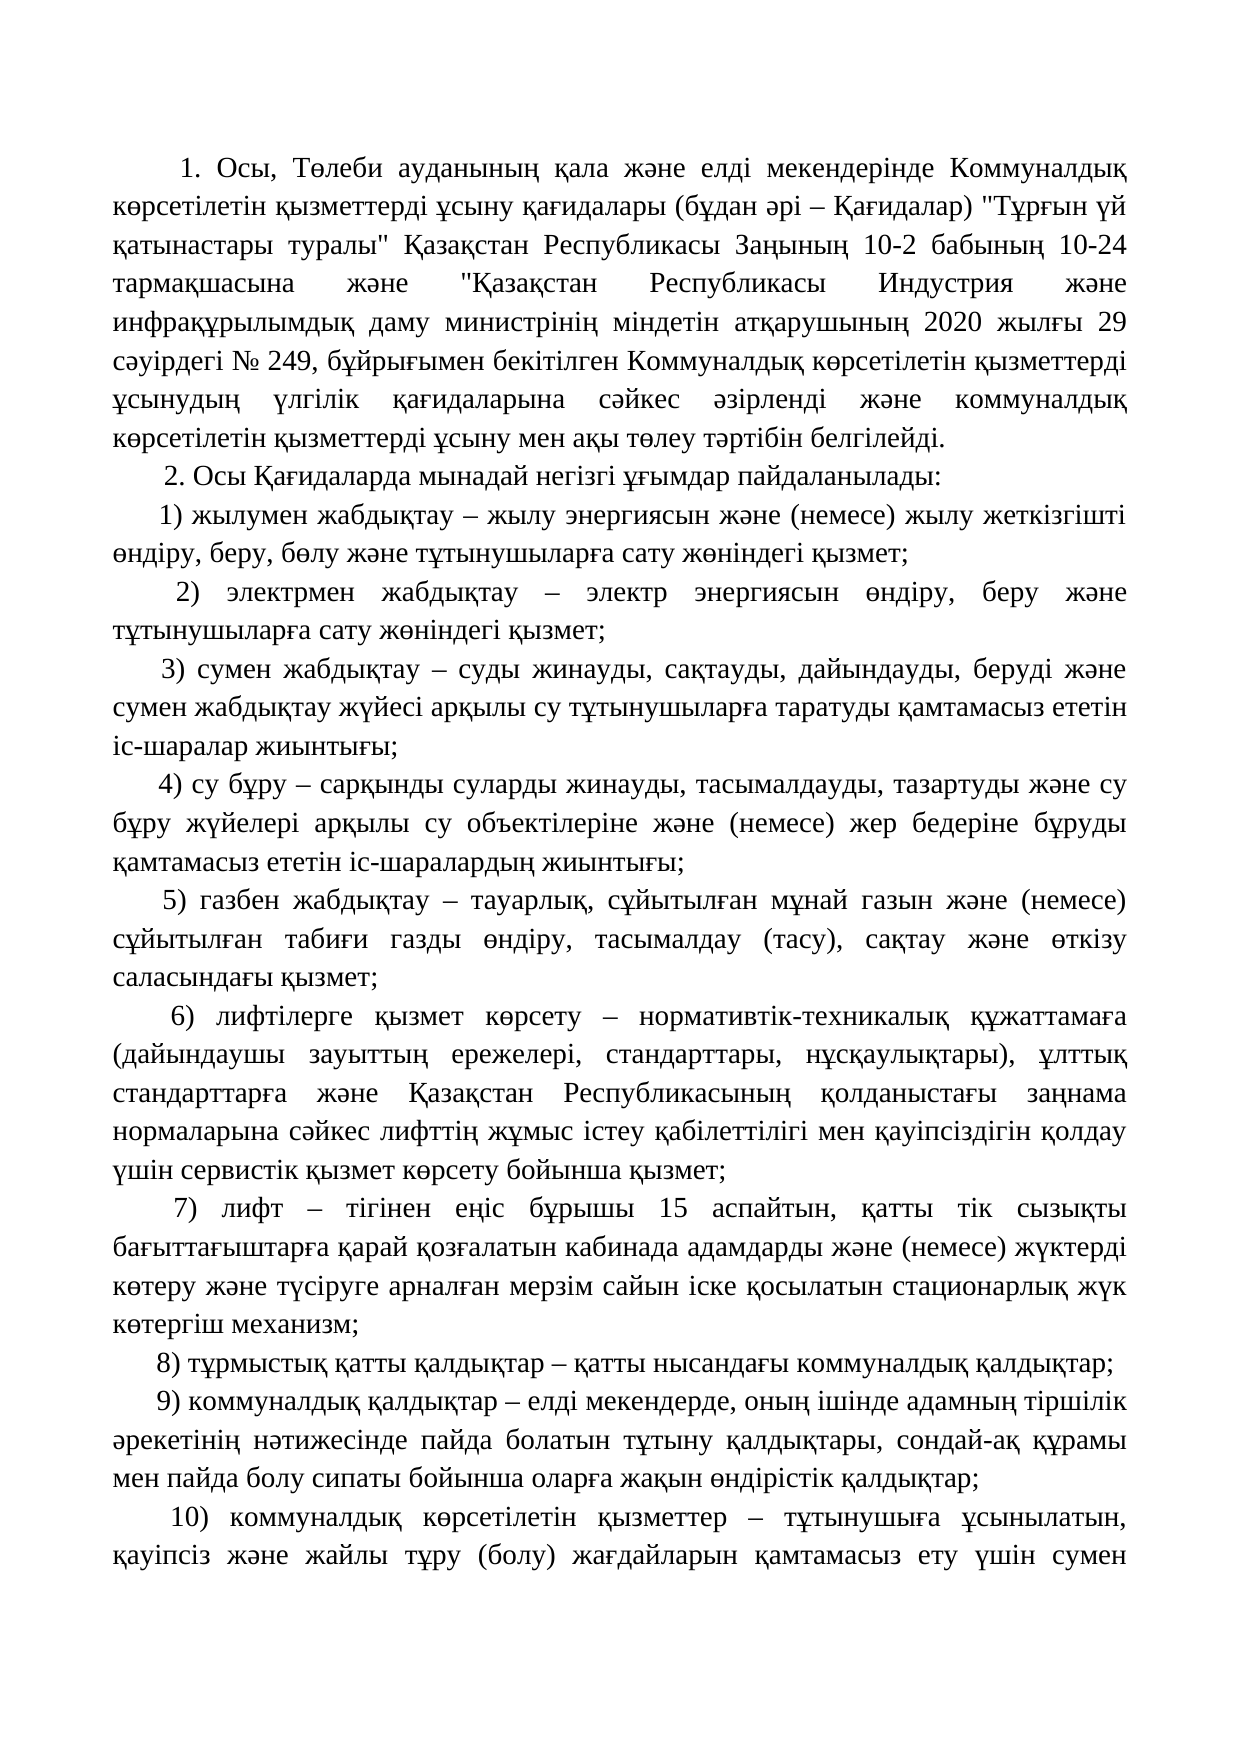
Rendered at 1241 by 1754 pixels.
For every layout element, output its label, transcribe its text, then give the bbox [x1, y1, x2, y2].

text 3) сумен жабдықтау – суды жинауды, сақтауды, дайындауды, беруді және сумен жабдықтау жүйесі арқылы су тұтынушыларға таратуды қамтамасыз ететін іс-шаралар жиынтығы; [112, 651, 1128, 762]
text 5) газбен жабдықтау – тауарлық, сұйытылған мұнай газын және (немесе) сұйытылған табиғи газды өндіру, тасымалдау (тасу), сақтау және өткізу саласындағы қызмет; [112, 882, 1128, 993]
text 2) электрмен жабдықтау – электр энергиясын өндіру, беру және тұтынушыларға сату жөніндегі қызмет; [112, 574, 1128, 646]
text 7) лифт – тігінен еңіс бұрышы 15 аспайтын, қатты тік сызықты бағыттағыштарға қарай қозғалатын кабинада адамдарды және (немесе) жүктерді көтеру және түсіруге арналған мерзім сайын іске қосылатын стационарлық жүк көтергіш механизм; [112, 1191, 1128, 1340]
text 6) лифтілерге қызмет көрсету – нормативтік-техникалық құжаттамаға (дайындаушы зауыттың ережелері, стандарттары, нұсқаулықтары), ұлттық стандарттарға және Қазақстан Республикасының қолданыстағы заңнама нормаларына сәйкес лифттің жұмыс істеу қабілеттілігі мен қауіпсіздігін қолдау үшін сервистік қызмет көрсету бойынша қызмет; [112, 998, 1128, 1186]
text 1) жылумен жабдықтау – жылу энергиясын және (немесе) жылу жеткізгішті өндіру, беру, бөлу және тұтынушыларға сату жөніндегі қызмет; [112, 497, 1128, 569]
text 4) су бұру – сарқынды суларды жинауды, тасымалдауды, тазартуды және су бұру жүйелері арқылы су объектілеріне және (немесе) жер бедеріне бұруды қамтамасыз ететін іс-шаралардың жиынтығы; [112, 767, 1128, 877]
text 9) коммуналдық қалдықтар – елді мекендерде, оның ішінде адамның тіршілік әрекетінің нәтижесінде пайда болатын тұтыну қалдықтары, сондай-ақ құрамы мен пайда болу сипаты бойынша оларға жақын өндірістік қалдықтар; [112, 1383, 1128, 1494]
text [112, 1499, 1128, 1571]
text 1. Осы, Төлеби ауданының қала және елді мекендерінде Коммуналдық көрсетілетін қызметтерді ұсыну қағидалары (бұдан әрі – Қағидалар) "Тұрғын үй қатынастары туралы" Қазақстан Республикасы Заңының 10-2 бабының 10-24 тармақшасына және "Қазақстан Республикасы Индустрия және инфрақұрылымдық даму министрінің міндетін атқарушының 2020 жылғы 29 сәуірдегі № 249, бұйрығымен бекітілген Коммуналдық көрсетілетін қызметтерді ұсынудың үлгілік қағидаларына сәйкес әзірленді және коммуналдық көрсетілетін қызметтерді ұсыну мен ақы төлеу тәртібін белгілейді. [112, 150, 1128, 453]
text 2. Осы Қағидаларда мынадай негізгі ұғымдар пайдаланылады: [112, 458, 1128, 492]
text 8) тұрмыстық қатты қалдықтар – қатты нысандағы коммуналдық қалдықтар; [112, 1345, 1128, 1378]
